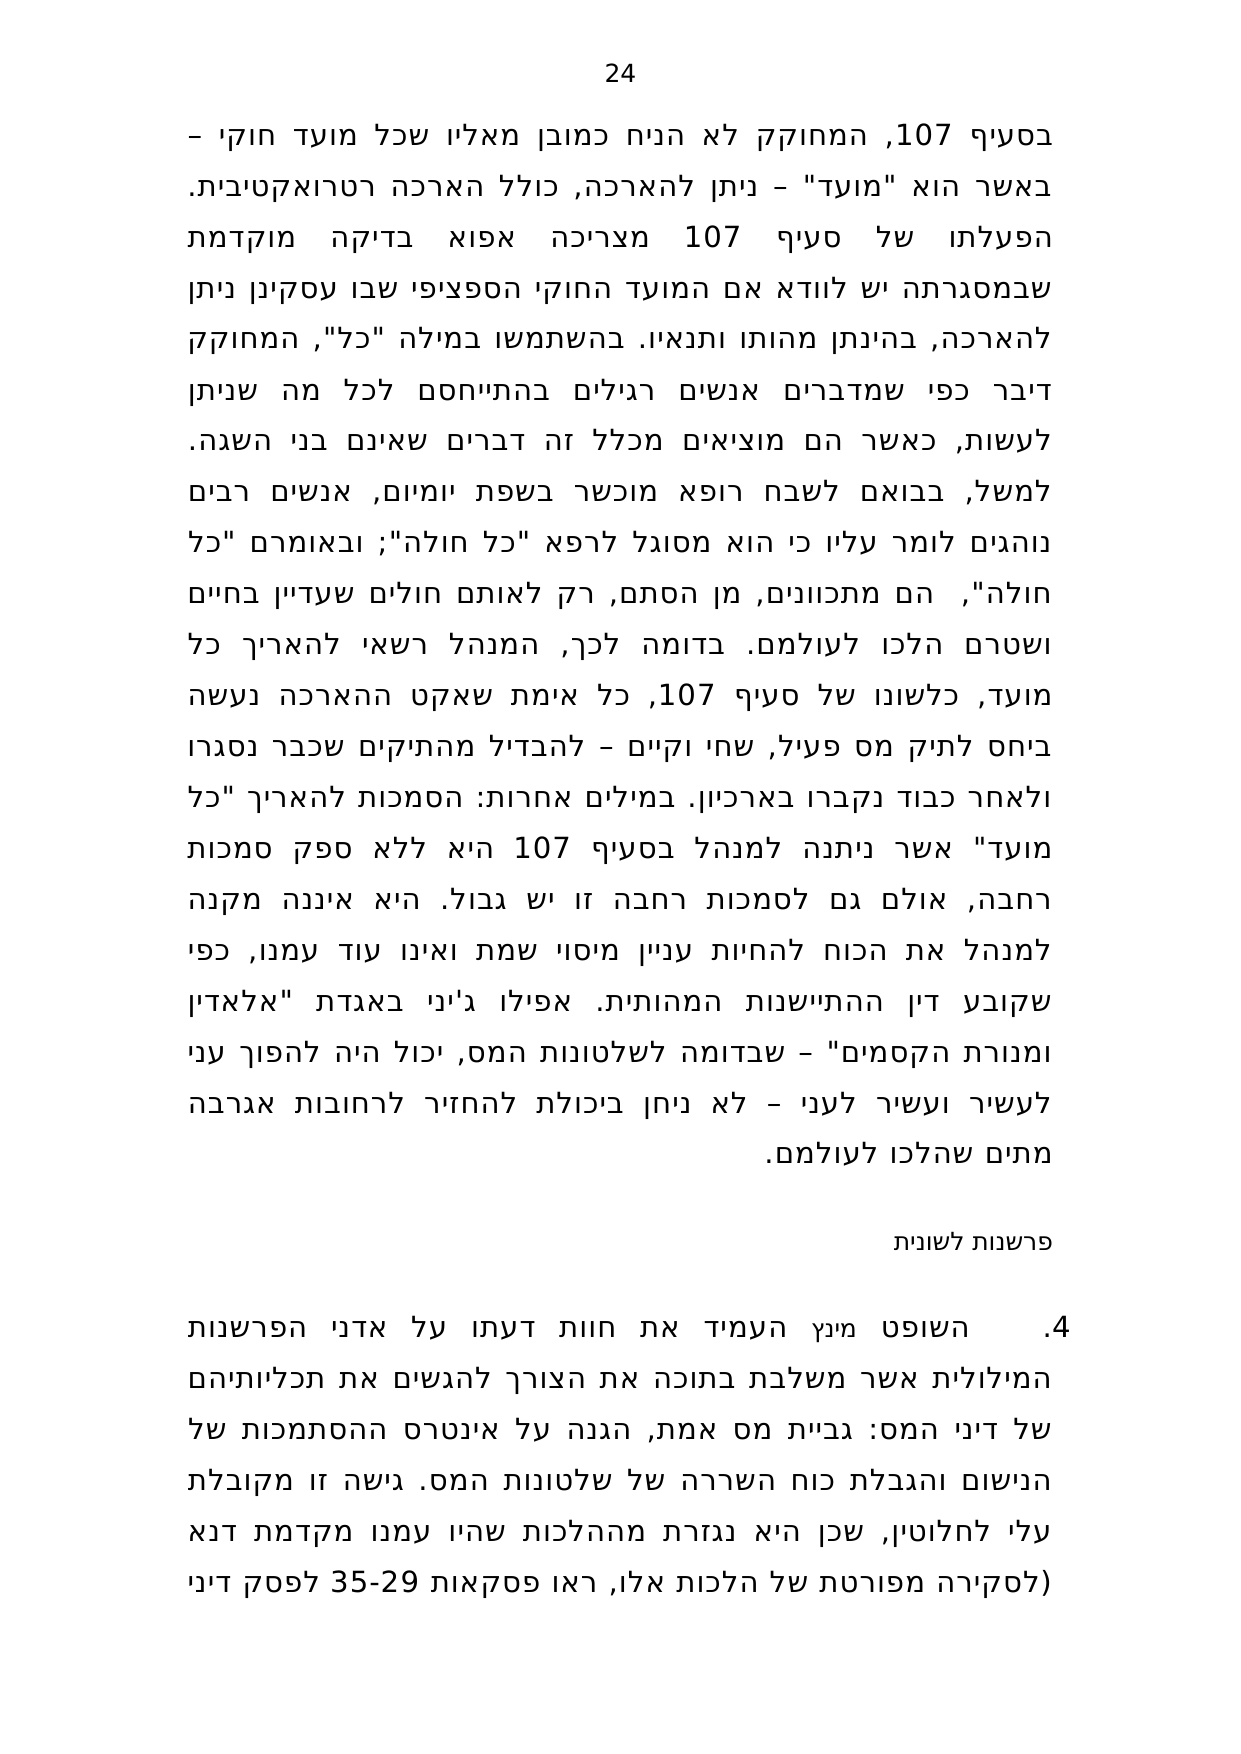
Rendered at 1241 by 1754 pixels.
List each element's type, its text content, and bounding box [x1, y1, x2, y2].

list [187, 118, 1053, 1171]
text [187, 1311, 1053, 1599]
text פרשנות לשונית [187, 1227, 1053, 1256]
